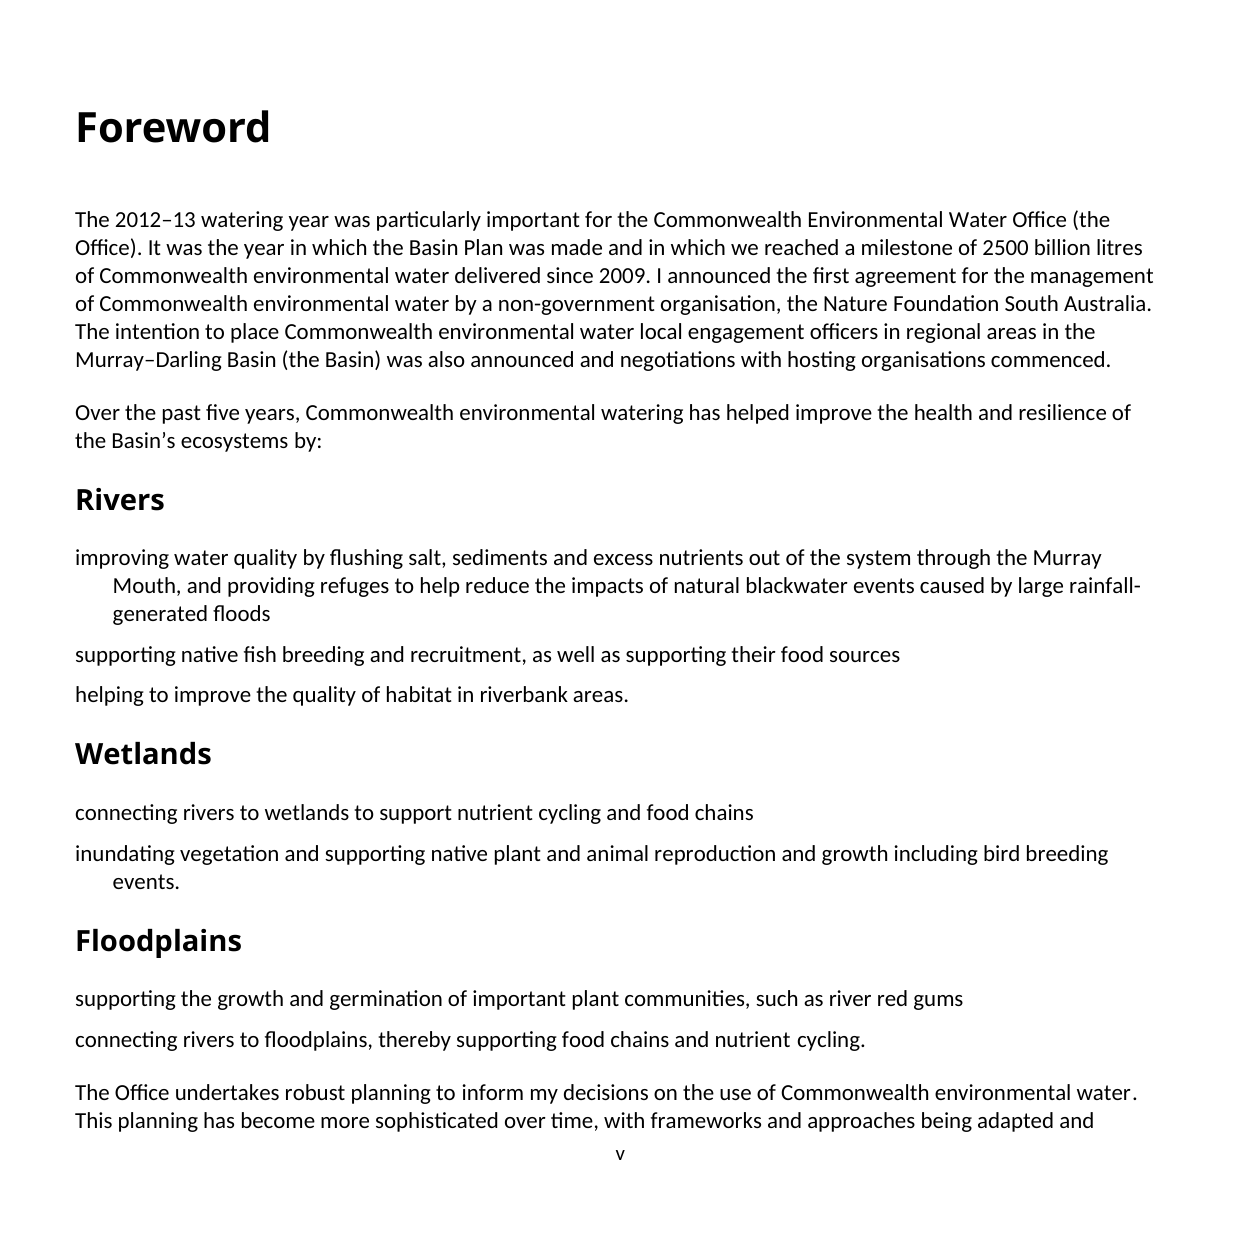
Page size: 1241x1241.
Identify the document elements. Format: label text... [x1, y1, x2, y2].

subtitle Wetlands [75, 734, 1165, 773]
subtitle Foreword [75, 98, 1165, 155]
subtitle Rivers [75, 479, 1165, 518]
text improving water quality by flushing salt, sediments and excess nutrients out of the system through the Murray Mouth, and providing refuges to help reduce the impacts of natural blackwater events caused by large rainfall-generated floods [75, 543, 1165, 628]
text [75, 1078, 1165, 1134]
text connecting rivers to wetlands to support nutrient cycling and food chains [75, 798, 1165, 826]
text connecting rivers to floodplains, thereby supporting food chains and nutrient cycling. [75, 1025, 1165, 1053]
text The 2012–13 watering year was particularly important for the Commonwealth Environmental Water Office (the Office). It was the year in which the Basin Plan was made and in which we reached a milestone of 2500 billion litres of Commonwealth environmental water delivered since 2009. I announced the first agreement for the management of Commonwealth environmental water by a non-government organisation, the Nature Foundation South Australia. The intention to place Commonwealth environmental water local engagement officers in regional areas in the Murray–Darling Basin (the Basin) was also announced and negotiations with hosting organisations commenced. [75, 205, 1165, 373]
subtitle Floodplains [75, 920, 1165, 959]
text helping to improve the quality of habitat in riverbank areas. [75, 681, 1165, 709]
text inundating vegetation and supporting native plant and animal reproduction and growth including bird breeding events. [75, 839, 1165, 895]
text supporting the growth and germination of important plant communities, such as river red gums [75, 984, 1165, 1013]
text Over the past five years, Commonwealth environmental watering has helped improve the health and resilience of the Basin’s ecosystems by: [75, 398, 1165, 454]
text supporting native fish breeding and recruitment, as well as supporting their food sources [75, 640, 1165, 668]
